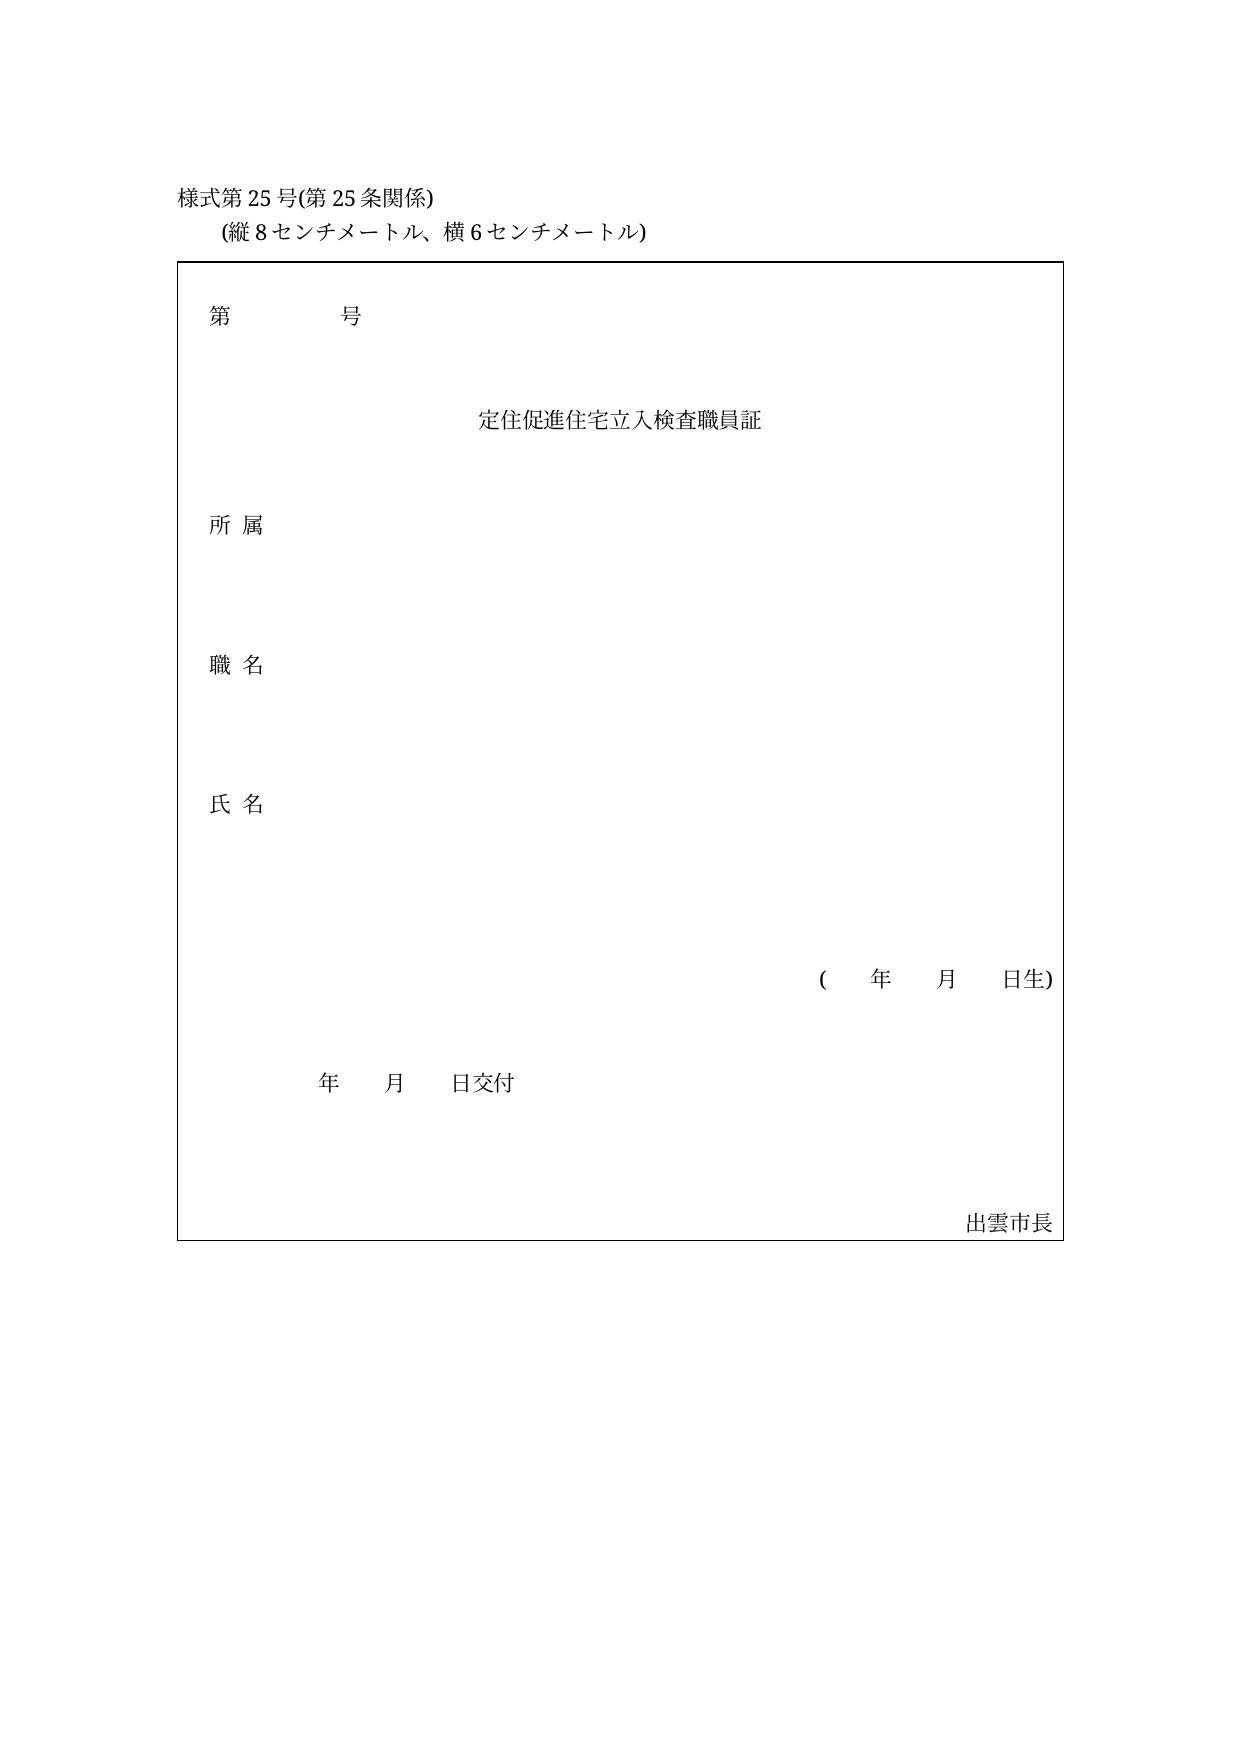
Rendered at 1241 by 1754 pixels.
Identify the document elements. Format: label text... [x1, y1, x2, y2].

text 様式第25号(第25条関係) [177, 179, 1063, 214]
table_header 第 号 定住促進住宅立入検査職員証 所属 職名 氏名 ( 年 月 日生) 年 月 日交付 出雲市長 [178, 263, 1063, 1239]
text (縦8センチメートル、横6センチメートル) [177, 214, 1063, 249]
